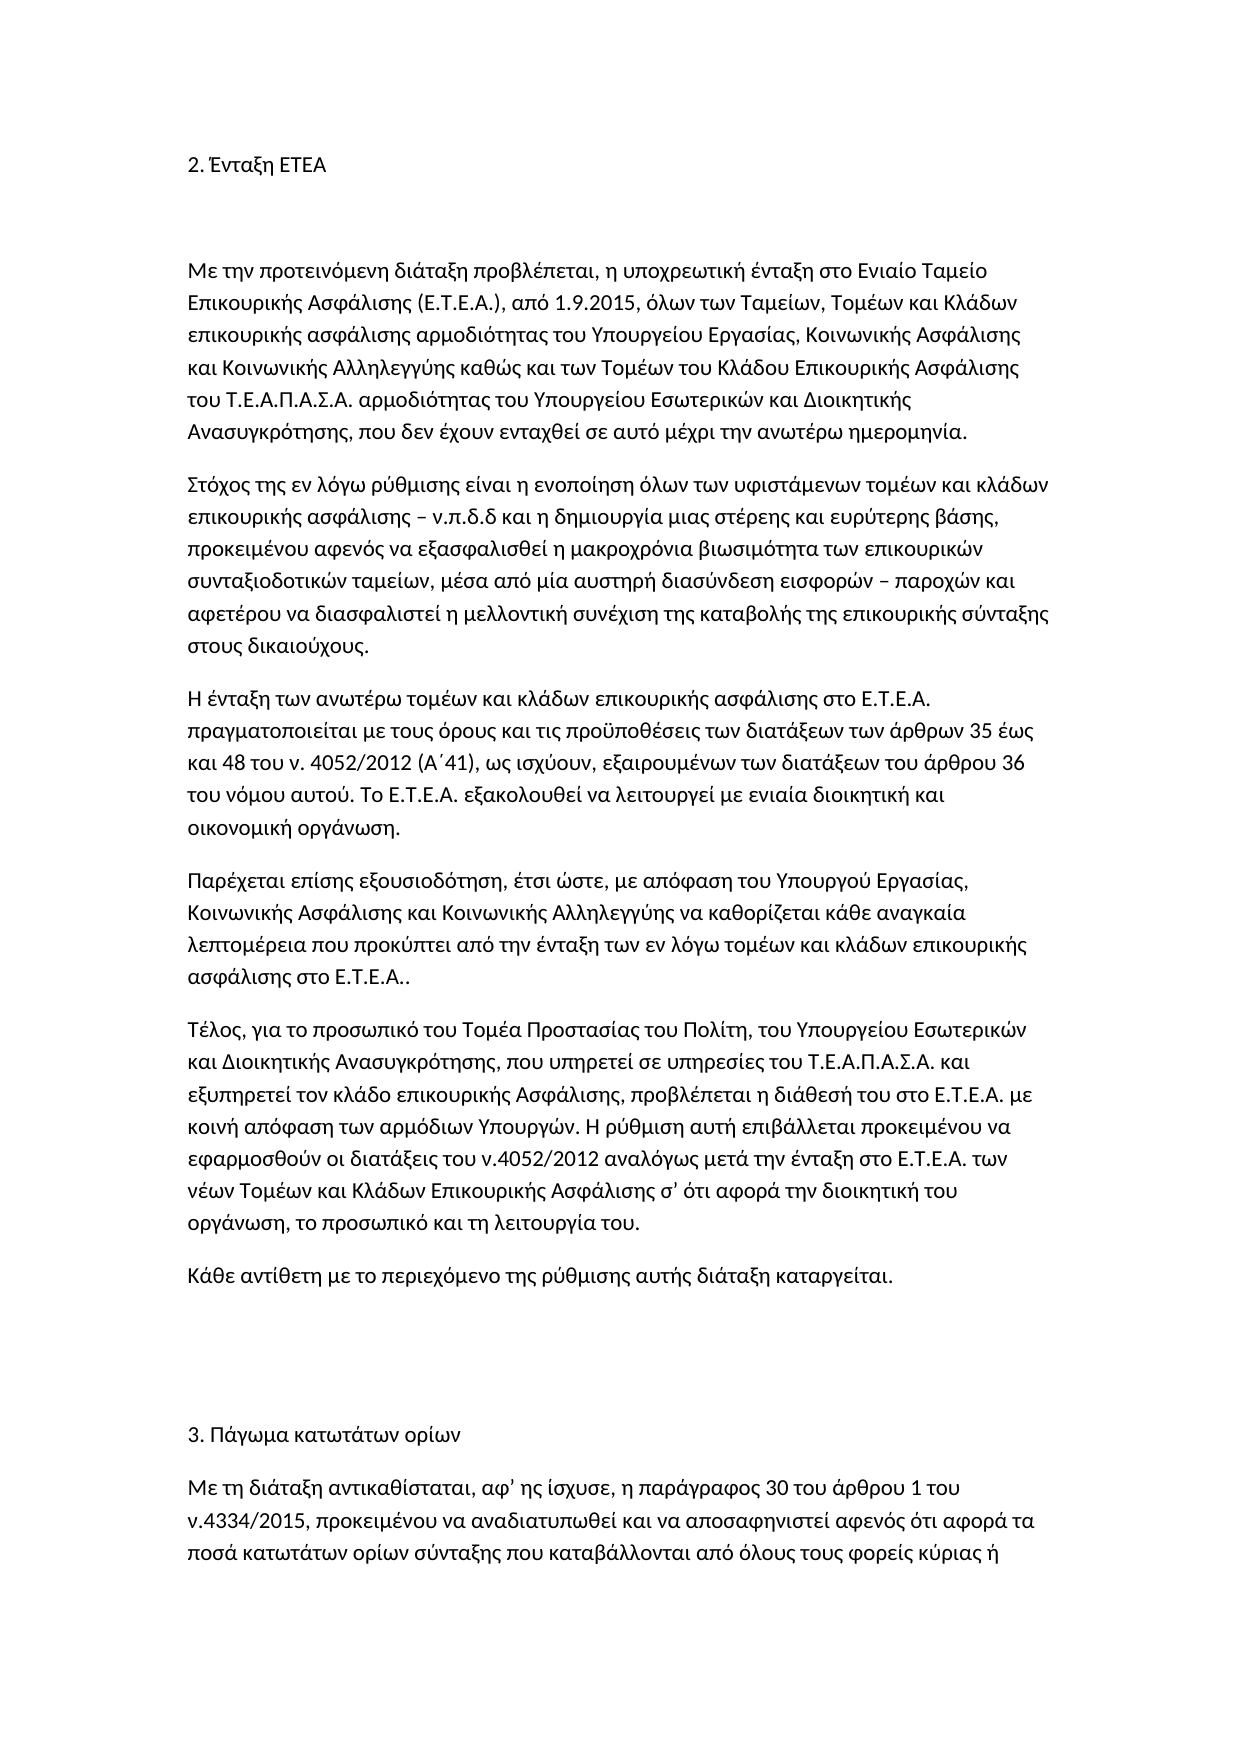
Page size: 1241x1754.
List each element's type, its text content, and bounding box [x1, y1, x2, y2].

text Με την προτεινόμενη διάταξη προβλέπεται, η υποχρεωτική ένταξη στο Ενιαίο Ταμείο Επικουρικής Ασφάλισης (Ε.Τ.Ε.Α.), από 1.9.2015, όλων των Ταμείων, Τομέων και Κλάδων επικουρικής ασφάλισης αρμοδιότητας του Υπουργείου Εργασίας, Κοινωνικής Ασφάλισης και Κοινωνικής Αλληλεγγύης καθώς και των Τομέων του Κλάδου Επικουρικής Ασφάλισης του Τ.Ε.Α.Π.Α.Σ.Α. αρμοδιότητας του Υπουργείου Εσωτερικών και Διοικητικής Ανασυγκρότησης, που δεν έχουν ενταχθεί σε αυτό μέχρι την ανωτέρω ημερομηνία. [187, 256, 1053, 445]
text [187, 1473, 1053, 1566]
text Η ένταξη των ανωτέρω τομέων και κλάδων επικουρικής ασφάλισης στο Ε.Τ.Ε.Α. πραγματοποιείται με τους όρους και τις προϋποθέσεις των διατάξεων των άρθρων 35 έως και 48 του ν. 4052/2012 (Α΄41), ως ισχύουν, εξαιρουμένων των διατάξεων του άρθρου 36 του νόμου αυτού. Το Ε.Τ.Ε.Α. εξακολουθεί να λειτουργεί με ενιαία διοικητική και οικονομική οργάνωση. [187, 684, 1053, 841]
text Κάθε αντίθετη με το περιεχόμενο της ρύθμισης αυτής διάταξη καταργείται. [187, 1261, 1053, 1289]
text 3. Πάγωμα κατωτάτων ορίων [187, 1421, 1053, 1448]
text 2. Ένταξη ΕΤΕΑ [187, 150, 1053, 178]
text Στόχος της εν λόγω ρύθμισης είναι η ενοποίηση όλων των υφιστάμενων τομέων και κλάδων επικουρικής ασφάλισης – ν.π.δ.δ και η δημιουργία μιας στέρεης και ευρύτερης βάσης, προκειμένου αφενός να εξασφαλισθεί η μακροχρόνια βιωσιμότητα των επικουρικών συνταξιοδοτικών ταμείων, μέσα από μία αυστηρή διασύνδεση εισφορών – παροχών και αφετέρου να διασφαλιστεί η μελλοντική συνέχιση της καταβολής της επικουρικής σύνταξης στους δικαιούχους. [187, 470, 1053, 659]
text Παρέχεται επίσης εξουσιοδότηση, έτσι ώστε, με απόφαση του Υπουργού Εργασίας, Κοινωνικής Ασφάλισης και Κοινωνικής Αλληλεγγύης να καθορίζεται κάθε αναγκαία λεπτομέρεια που προκύπτει από την ένταξη των εν λόγω τομέων και κλάδων επικουρικής ασφάλισης στο Ε.Τ.Ε.Α.. [187, 866, 1053, 990]
text Τέλος, για το προσωπικό του Τομέα Προστασίας του Πολίτη, του Υπουργείου Εσωτερικών και Διοικητικής Ανασυγκρότησης, που υπηρετεί σε υπηρεσίες του Τ.Ε.Α.Π.Α.Σ.Α. και εξυπηρετεί τον κλάδο επικουρικής Ασφάλισης, προβλέπεται η διάθεσή του στο Ε.Τ.Ε.Α. με κοινή απόφαση των αρμόδιων Υπουργών. Η ρύθμιση αυτή επιβάλλεται προκειμένου να εφαρμοσθούν οι διατάξεις του ν.4052/2012 αναλόγως μετά την ένταξη στο Ε.Τ.Ε.Α. των νέων Τομέων και Κλάδων Επικουρικής Ασφάλισης σ’ ότι αφορά την διοικητική του οργάνωση, το προσωπικό και τη λειτουργία του. [187, 1015, 1053, 1236]
